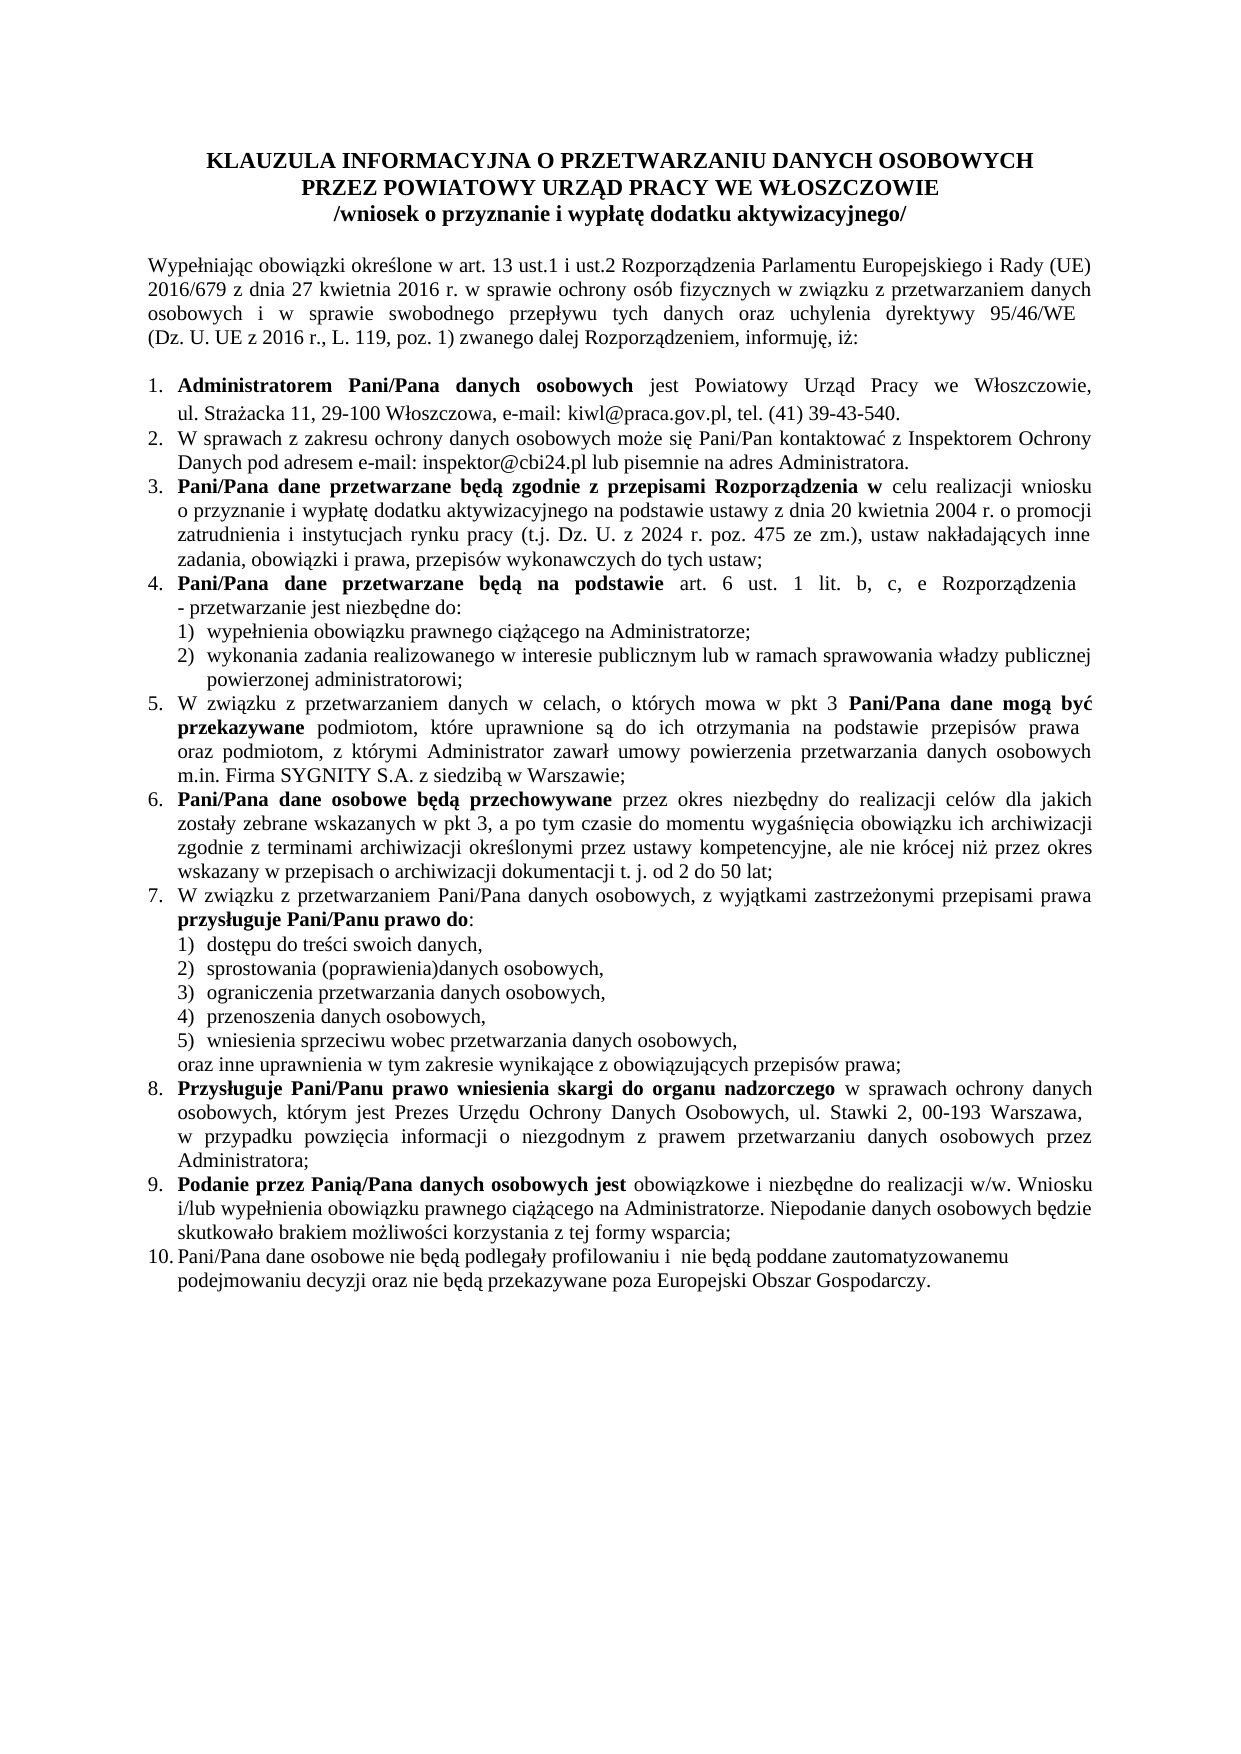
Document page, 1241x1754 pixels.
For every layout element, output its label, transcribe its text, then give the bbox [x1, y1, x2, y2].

text /wniosek o przyznanie i wypłatę dodatku aktywizacyjnego/ [148, 200, 1093, 227]
list wypełnienia obowiązku prawnego ciążącego na Administratorze; [177, 619, 1093, 643]
list Pani/Pana dane przetwarzane będą zgodnie z przepisami Rozporządzenia w celu realizacji wniosku o przyznanie i wypłatę dodatku aktywizacyjnego na podstawie ustawy z dnia 20 kwietnia 2004 r. o promocji zatrudnienia i instytucjach rynku pracy (t.j. Dz. U. z 2024 r. poz. 475 ze zm.), ustaw nakładających inne zadania, obowiązki i prawa, przepisów wykonawczych do tych ustaw; [148, 474, 1093, 571]
list W sprawach z zakresu ochrony danych osobowych może się Pani/Pan kontaktować z Inspektorem Ochrony Danych pod adresem e-mail: inspektor@cbi24.pl lub pisemnie na adres Administratora. [148, 426, 1093, 474]
list W związku z przetwarzaniem danych w celach, o których mowa w pkt 3 Pani/Pana dane mogą być przekazywane podmiotom, które uprawnione są do ich otrzymania na podstawie przepisów prawa oraz podmiotom, z którymi Administrator zawarł umowy powierzenia przetwarzania danych osobowych m.in. Firma SYGNITY S.A. z siedzibą w Warszawie; [148, 691, 1093, 787]
list przenoszenia danych osobowych, [177, 1004, 1093, 1028]
list Pani/Pana dane osobowe będą przechowywane przez okres niezbędny do realizacji celów dla jakich zostały zebrane wskazanych w pkt 3, a po tym czasie do momentu wygaśnięcia obowiązku ich archiwizacji zgodnie z terminami archiwizacji określonymi przez ustawy kompetencyjne, ale nie krócej niż przez okres wskazany w przepisach o archiwizacji dokumentacji t. j. od 2 do 50 lat; [148, 787, 1093, 883]
list Pani/Pana dane osobowe nie będą podlegały profilowaniu i nie będą poddane zautomatyzowanemu podejmowaniu decyzji oraz nie będą przekazywane poza Europejski Obszar Gospodarczy. [148, 1244, 1093, 1292]
list W związku z przetwarzaniem Pani/Pana danych osobowych, z wyjątkami zastrzeżonymi przepisami prawa przysługuje Pani/Panu prawo do: [148, 883, 1093, 931]
list Przysługuje Pani/Panu prawo wniesienia skargi do organu nadzorczego w sprawach ochrony danych osobowych, którym jest Prezes Urzędu Ochrony Danych Osobowych, ul. Stawki 2, 00-193 Warszawa, w przypadku powzięcia informacji o niezgodnym z prawem przetwarzaniu danych osobowych przez Administratora; [148, 1076, 1093, 1172]
text oraz inne uprawnienia w tym zakresie wynikające z obowiązujących przepisów prawa; [148, 1052, 1093, 1076]
list ograniczenia przetwarzania danych osobowych, [177, 979, 1093, 1004]
text PRZEZ POWIATOWY URZĄD PRACY WE WŁOSZCZOWIE [148, 174, 1093, 200]
list dostępu do treści swoich danych, [177, 931, 1093, 956]
list sprostowania (poprawienia)danych osobowych, [177, 956, 1093, 979]
text KLAUZULA INFORMACYJNA O PRZETWARZANIU DANYCH OSOBOWYCH [148, 148, 1093, 174]
text Wypełniając obowiązki określone w art. 13 ust.1 i ust.2 Rozporządzenia Parlamentu Europejskiego i Rady (UE) 2016/679 z dnia 27 kwietnia 2016 r. w sprawie ochrony osób fizycznych w związku z przetwarzaniem danych osobowych i w sprawie swobodnego przepływu tych danych oraz uchylenia dyrektywy 95/46/WE (Dz. U. UE z 2016 r., L. 119, poz. 1) zwanego dalej Rozporządzeniem, informuję, iż: [148, 253, 1093, 349]
list wniesienia sprzeciwu wobec przetwarzania danych osobowych, [177, 1028, 1093, 1052]
list Podanie przez Panią/Pana danych osobowych jest obowiązkowe i niezbędne do realizacji w/w. Wniosku i/lub wypełnienia obowiązku prawnego ciążącego na Administratorze. Niepodanie danych osobowych będzie skutkowało brakiem możliwości korzystania z tej formy wsparcia; [148, 1172, 1093, 1244]
list Administratorem Pani/Pana danych osobowych jest Powiatowy Urząd Pracy we Włoszczowie, ul. Strażacka 11, 29-100 Włoszczowa, e-mail: kiwl@praca.gov.pl, tel. (41) 39-43-540. [148, 373, 1093, 426]
list Pani/Pana dane przetwarzane będą na podstawie art. 6 ust. 1 lit. b, c, e Rozporządzenia - przetwarzanie jest niezbędne do: [148, 571, 1093, 619]
list wykonania zadania realizowanego w interesie publicznym lub w ramach sprawowania władzy publicznej powierzonej administratorowi; [177, 643, 1093, 691]
